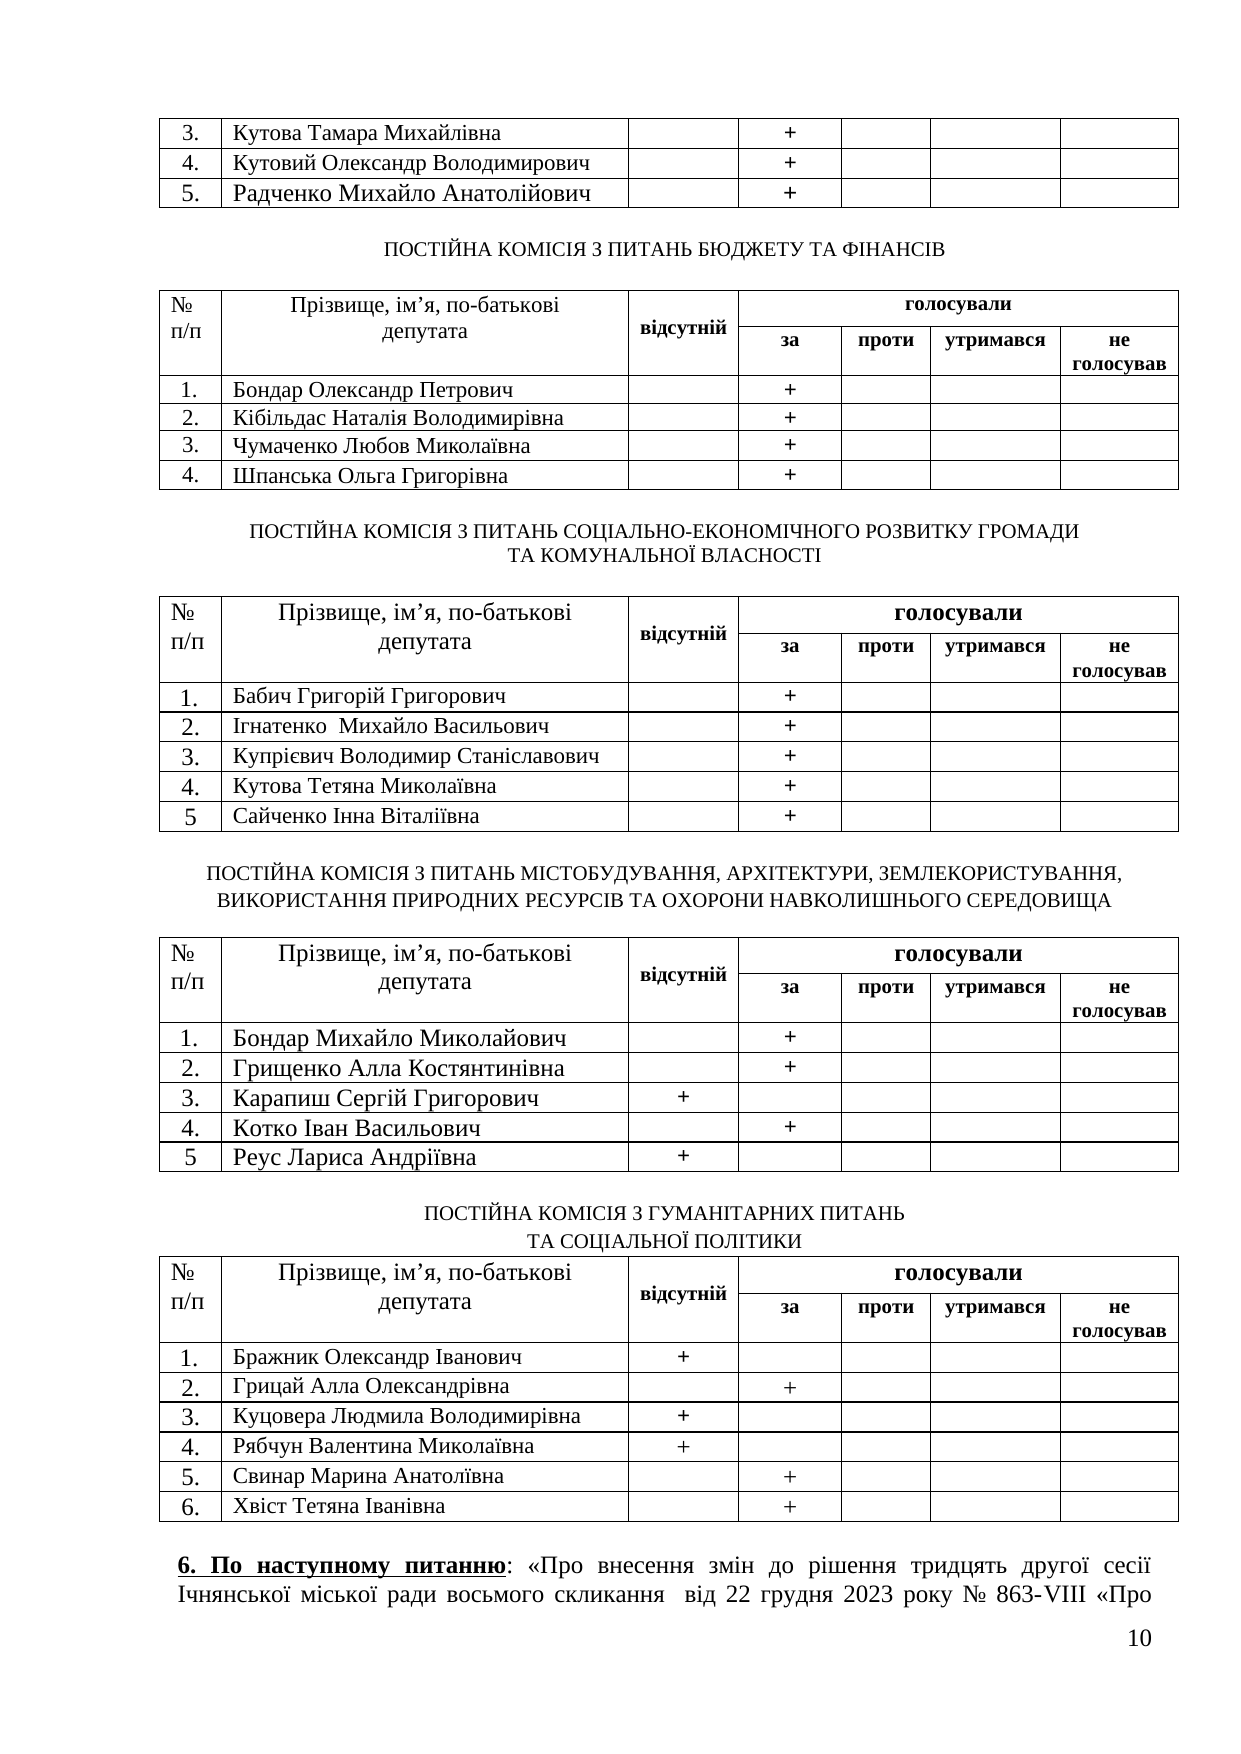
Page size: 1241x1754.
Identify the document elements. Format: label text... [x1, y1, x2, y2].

table_cell 1. [160, 376, 221, 403]
table_cell [1061, 1492, 1178, 1521]
table_cell [842, 1143, 930, 1171]
table_cell [931, 1343, 1060, 1372]
table_cell [629, 1373, 738, 1401]
table_cell [842, 119, 930, 148]
table_cell [629, 713, 738, 741]
table_cell [842, 1433, 930, 1461]
table_cell [1061, 1373, 1178, 1401]
table_cell [1061, 683, 1178, 711]
table_cell 1. [160, 1343, 221, 1372]
table_header № п/п [160, 291, 221, 375]
table_cell [1061, 179, 1178, 207]
table_header відсутній [629, 1257, 738, 1342]
table_cell Реус Лариса Андріївна [222, 1143, 628, 1171]
table_cell 3. [160, 1083, 221, 1112]
table_cell [629, 149, 738, 177]
table_cell [842, 1462, 930, 1491]
table_cell [842, 149, 930, 177]
table_header відсутній [629, 597, 738, 682]
table_cell + [739, 431, 841, 460]
table_cell [1061, 431, 1178, 460]
table_cell 2. [160, 1053, 221, 1082]
table_header голосували [739, 938, 1178, 973]
table_cell [931, 149, 1060, 177]
table_cell [629, 1462, 738, 1491]
table_cell + [739, 1053, 841, 1082]
table_cell [739, 1433, 841, 1461]
table_cell за [739, 634, 841, 682]
table_cell [1061, 376, 1178, 403]
table_cell 4. [160, 1433, 221, 1461]
text ПОСТІЙНА КОМІСІЯ З ПИТАНЬ СОЦІАЛЬНО-ЕКОНОМІЧНОГО РОЗВИТКУ ГРОМАДИ [177, 519, 1152, 543]
table_cell [739, 1083, 841, 1112]
text ТА КОМУНАЛЬНОЇ ВЛАСНОСТІ [177, 543, 1152, 567]
table_cell + [739, 149, 841, 177]
table_cell за [739, 1294, 841, 1342]
table_cell 4. [160, 1113, 221, 1141]
table_cell + [629, 1143, 738, 1171]
table_cell [931, 1113, 1060, 1141]
table_cell + [739, 683, 841, 711]
table_cell [629, 1023, 738, 1052]
table_cell [842, 713, 930, 741]
table_cell [629, 772, 738, 801]
table_cell [739, 1403, 841, 1431]
table_cell проти [842, 1294, 930, 1342]
table_cell [1061, 772, 1178, 801]
table_cell + [629, 1083, 738, 1112]
table_cell [842, 404, 930, 430]
table_cell + [739, 772, 841, 801]
table_cell [931, 119, 1060, 148]
table_header голосували [739, 291, 1178, 326]
table_cell + [629, 1403, 738, 1431]
table_header відсутній [629, 291, 738, 375]
table_cell 5. [160, 179, 221, 207]
table_cell проти [842, 974, 930, 1022]
table_cell за [739, 974, 841, 1022]
table_cell + [629, 1433, 738, 1461]
table_cell [1061, 1113, 1178, 1141]
table_cell 4. [160, 772, 221, 801]
table_cell 2. [160, 713, 221, 741]
table_cell [1061, 1433, 1178, 1461]
table_cell + [739, 802, 841, 831]
table_cell + [739, 742, 841, 771]
table_cell Чумаченко Любов Миколаївна [222, 431, 628, 460]
table_cell [931, 1433, 1060, 1461]
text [177, 1551, 1152, 1608]
table_cell [931, 1462, 1060, 1491]
table_cell Бондар Олександр Петрович [222, 376, 628, 403]
table_cell Свинар Марина Анатолївна [222, 1462, 628, 1491]
list ТА СОЦІАЛЬНОЇ ПОЛІТИКИ [177, 1229, 1152, 1253]
table_cell [1061, 1143, 1178, 1171]
table_header № п/п [160, 597, 221, 682]
table_cell [629, 1053, 738, 1082]
table_cell + [739, 1492, 841, 1521]
table_header Прізвище, ім’я, по-батькові депутата [222, 1257, 628, 1342]
table_header голосували [739, 1257, 1178, 1293]
table_header голосували [739, 597, 1178, 632]
table_cell 1. [160, 683, 221, 711]
table_cell Купрієвич Володимир Станіславович [222, 742, 628, 771]
table_cell [842, 1113, 930, 1141]
table_cell [629, 1113, 738, 1141]
table_header № п/п [160, 1257, 221, 1342]
table_header Прізвище, ім’я, по-батькові депутата [222, 291, 628, 375]
table_cell [842, 1083, 930, 1112]
table_cell + [739, 179, 841, 207]
table_cell Грицай Алла Олександрівна [222, 1373, 628, 1401]
table_cell [1061, 1343, 1178, 1372]
table_header № п/п [160, 938, 221, 1022]
table_cell [842, 1373, 930, 1401]
table_cell [842, 1492, 930, 1521]
table_cell [1061, 713, 1178, 741]
table_cell Кібільдас Наталія Володимирівна [222, 404, 628, 430]
table_cell Кутовий Олександр Володимирович [222, 149, 628, 177]
table_cell Рябчун Валентина Миколаївна [222, 1433, 628, 1461]
table_cell 5 [160, 1143, 221, 1171]
table_cell [931, 1023, 1060, 1052]
table_cell [1061, 742, 1178, 771]
table_cell Грищенко Алла Костянтинівна [222, 1053, 628, 1082]
table_cell [931, 802, 1060, 831]
table_cell [1061, 461, 1178, 489]
table_cell [1061, 404, 1178, 430]
table_cell 5 [160, 802, 221, 831]
table_cell [842, 1053, 930, 1082]
table_cell не голосував [1061, 974, 1178, 1022]
table_cell + [739, 1023, 841, 1052]
list ПОСТІЙНА КОМІСІЯ З ПИТАНЬ МІСТОБУДУВАННЯ, АРХІТЕКТУРИ, ЗЕМЛЕКОРИСТУВАННЯ, ВИКОРИСТАННЯ ПРИРОДНИХ РЕСУРСІВ ТА ОХОРОНИ НАВКОЛИШНЬОГО СЕРЕДОВИЩА [177, 861, 1152, 912]
table_cell [931, 404, 1060, 430]
table_cell 3. [160, 742, 221, 771]
table_cell [739, 1143, 841, 1171]
table_cell [1061, 119, 1178, 148]
table_cell [629, 461, 738, 489]
table_cell 6. [160, 1492, 221, 1521]
table_cell [842, 1403, 930, 1431]
table_cell [629, 431, 738, 460]
table_cell [629, 1492, 738, 1521]
table_cell [1061, 1083, 1178, 1112]
table_cell 2. [160, 404, 221, 430]
table_cell + [739, 1462, 841, 1491]
table_header Прізвище, ім’я, по-батькові депутата [222, 597, 628, 682]
table_cell утримався [931, 1294, 1060, 1342]
table_cell Сайченко Інна Віталіївна [222, 802, 628, 831]
table_cell Радченко Михайло Анатолійович [222, 179, 628, 207]
table_cell 4. [160, 461, 221, 489]
table_cell Хвіст Тетяна Іванівна [222, 1492, 628, 1521]
table_cell [931, 1083, 1060, 1112]
table_cell проти [842, 634, 930, 682]
list ПОСТІЙНА КОМІСІЯ З ГУМАНІТАРНИХ ПИТАНЬ [177, 1201, 1152, 1225]
table_cell + [739, 461, 841, 489]
table_cell не голосував [1061, 634, 1178, 682]
table_cell Куцовера Людмила Володимирівна [222, 1403, 628, 1431]
table_cell [629, 179, 738, 207]
table_cell [931, 376, 1060, 403]
table_cell [1061, 802, 1178, 831]
table_cell Ігнатенко Михайло Васильович [222, 713, 628, 741]
table_cell [931, 713, 1060, 741]
table_cell [931, 1053, 1060, 1082]
table_cell Карапиш Сергій Григорович [222, 1083, 628, 1112]
table_cell Шпанська Ольга Григорівна [222, 461, 628, 489]
table_cell [842, 772, 930, 801]
table_cell за [739, 327, 841, 375]
table_cell [1061, 1023, 1178, 1052]
table_cell Бражник Олександр Іванович [222, 1343, 628, 1372]
table_cell не голосував [1061, 327, 1178, 375]
table_cell 5. [160, 1462, 221, 1491]
table_cell Бондар Михайло Миколайович [222, 1023, 628, 1052]
table_cell + [739, 404, 841, 430]
table_header Прізвище, ім’я, по-батькові депутата [222, 938, 628, 1022]
table_cell Кутова Тетяна Миколаївна [222, 772, 628, 801]
table_cell [842, 742, 930, 771]
table_cell [842, 179, 930, 207]
table_cell [842, 683, 930, 711]
table_cell [931, 1373, 1060, 1401]
table_cell 3. [160, 1403, 221, 1431]
table_cell [842, 431, 930, 460]
table_cell 3. [160, 119, 221, 148]
table_cell [931, 742, 1060, 771]
table_cell + [629, 1343, 738, 1372]
table_cell [931, 431, 1060, 460]
table_cell утримався [931, 327, 1060, 375]
table_cell + [739, 713, 841, 741]
table_header відсутній [629, 938, 738, 1022]
table_cell [1061, 1403, 1178, 1431]
table_cell утримався [931, 974, 1060, 1022]
table_cell Кутова Тамара Михайлівна [222, 119, 628, 148]
table_cell [739, 1343, 841, 1372]
table_cell [931, 772, 1060, 801]
table_cell [842, 1023, 930, 1052]
table_cell [931, 1403, 1060, 1431]
table_cell [931, 1143, 1060, 1171]
table_cell 2. [160, 1373, 221, 1401]
table_cell [931, 683, 1060, 711]
table_cell [629, 404, 738, 430]
table_cell утримався [931, 634, 1060, 682]
table_cell [629, 119, 738, 148]
table_cell Бабич Григорій Григорович [222, 683, 628, 711]
table_cell [1061, 1053, 1178, 1082]
text ПОСТІЙНА КОМІСІЯ З ПИТАНЬ БЮДЖЕТУ ТА ФІНАНСІВ [177, 237, 1152, 261]
table_cell [842, 1343, 930, 1372]
table_cell проти [842, 327, 930, 375]
table_cell [931, 1492, 1060, 1521]
table_cell [842, 376, 930, 403]
table_cell [842, 802, 930, 831]
table_cell Котко Іван Васильович [222, 1113, 628, 1141]
table_cell не голосував [1061, 1294, 1178, 1342]
table_cell + [739, 1113, 841, 1141]
table_cell [629, 376, 738, 403]
table_cell [629, 802, 738, 831]
table_cell [1061, 1462, 1178, 1491]
table_cell [931, 461, 1060, 489]
table_cell 1. [160, 1023, 221, 1052]
table_cell [842, 461, 930, 489]
table_cell 3. [160, 431, 221, 460]
table_cell [1061, 149, 1178, 177]
table_cell [629, 742, 738, 771]
table_cell + [739, 1373, 841, 1401]
table_cell + [739, 376, 841, 403]
table_cell 4. [160, 149, 221, 177]
table_cell [931, 179, 1060, 207]
table_cell [629, 683, 738, 711]
table_cell + [739, 119, 841, 148]
